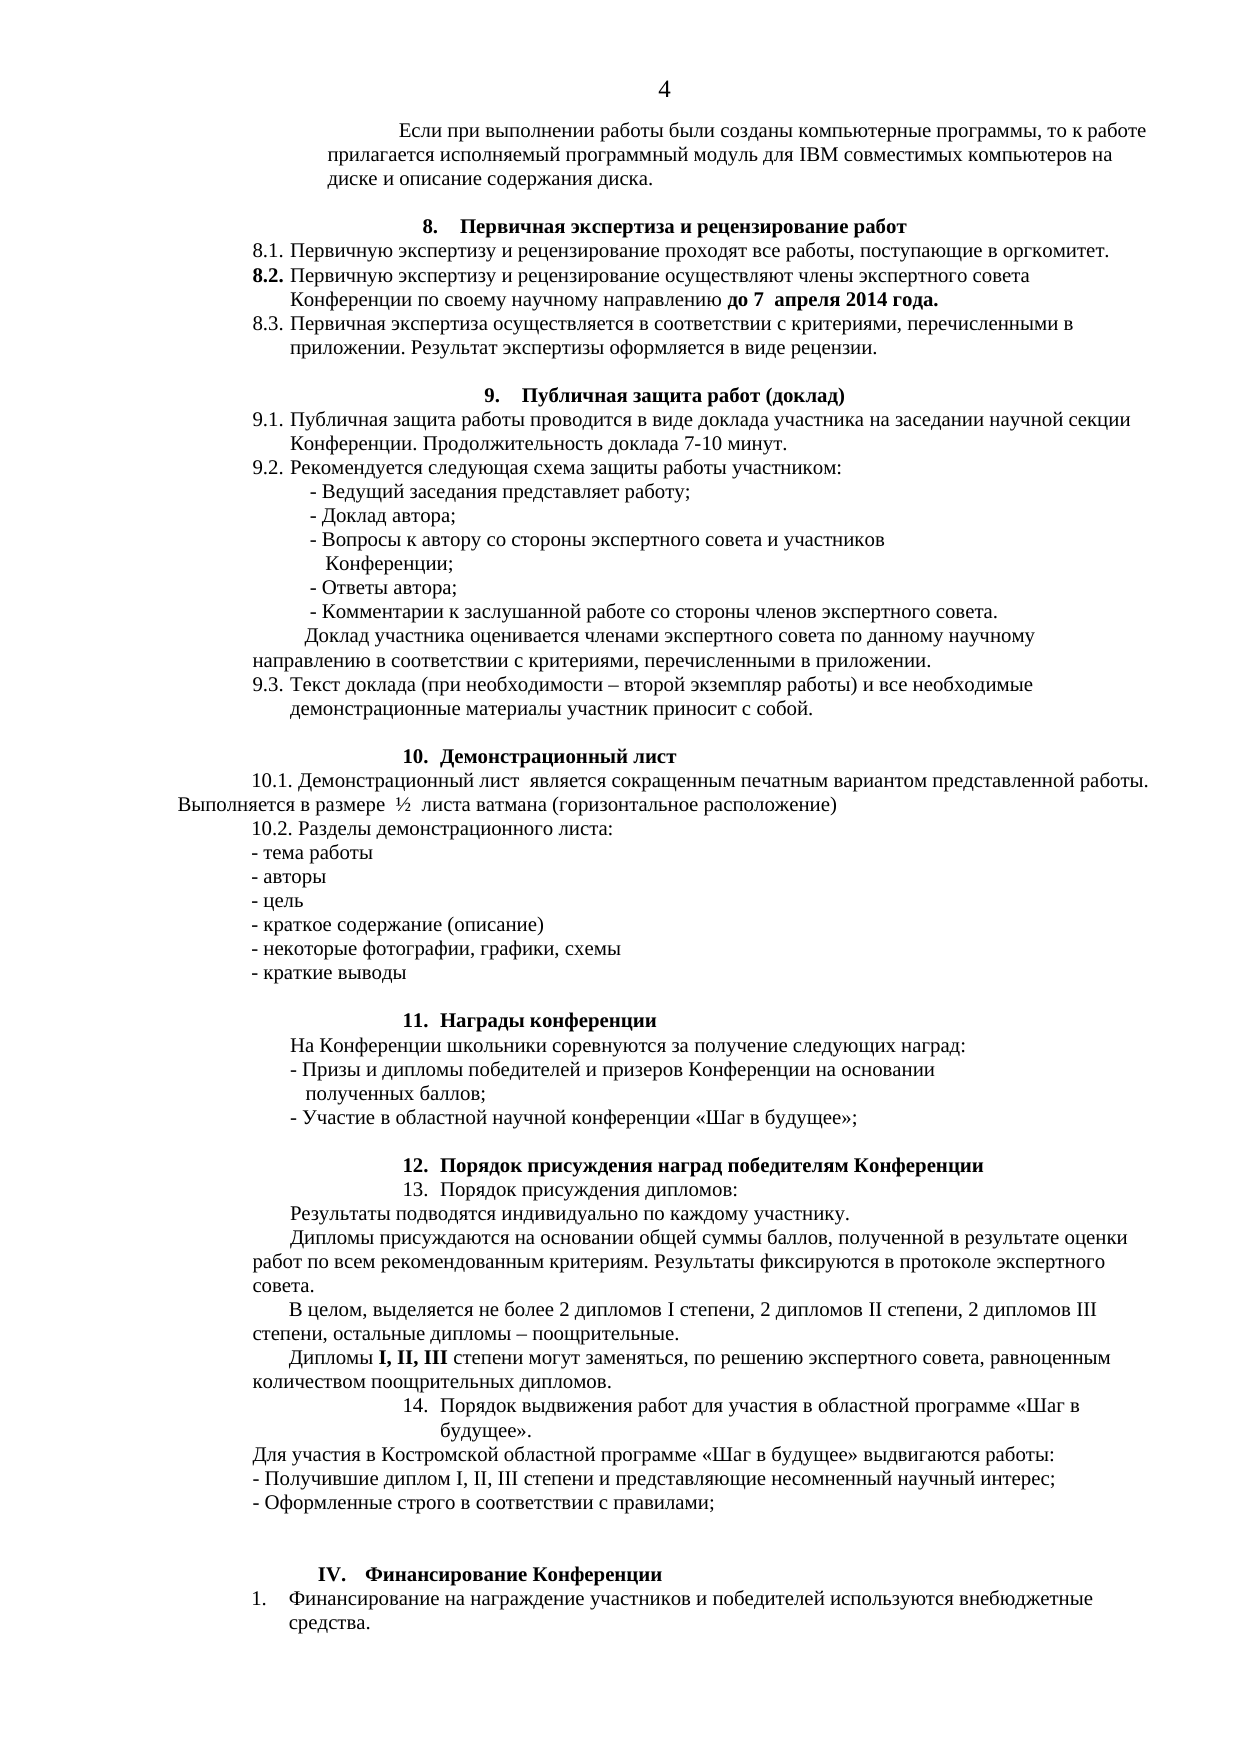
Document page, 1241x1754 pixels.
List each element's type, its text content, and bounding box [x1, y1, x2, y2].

text В целом, выделяется не более 2 дипломов I степени, 2 дипломов II степени, 2 дипломов III степени, остальные дипломы – поощрительные. [252, 1297, 1152, 1345]
text Конференции; [252, 551, 1152, 575]
text Для участия в Костромской областной программе «Шаг в будущее» выдвигаются работы: [252, 1442, 1152, 1466]
text Результаты подводятся индивидуально по каждому участнику. [252, 1201, 1152, 1225]
text - Ведущий заседания представляет работу; [252, 479, 1152, 503]
list Порядок присуждения дипломов: [402, 1177, 1152, 1201]
text - тема работы [177, 840, 1152, 864]
text Дипломы присуждаются на основании общей суммы баллов, полученной в результате оценки работ по всем рекомендованным критериям. Результаты фиксируются в протоколе экспертного совета. [252, 1225, 1152, 1297]
text - Вопросы к автору со стороны экспертного совета и участников [252, 527, 1152, 551]
list Демонстрационный лист [402, 744, 1152, 768]
list Публичная защита работ (доклад) [177, 383, 1152, 407]
list Порядок выдвижения работ для участия в областной программе «Шаг в будущее». [402, 1393, 1152, 1442]
text - Доклад автора; [252, 503, 1152, 527]
text На Конференции школьники соревнуются за получение следующих наград: [290, 1032, 1152, 1057]
list Первичная экспертиза и рецензирование работ [177, 214, 1152, 238]
list Награды конференции [402, 1008, 1152, 1032]
list Текст доклада (при необходимости – второй экземпляр работы) и все необходимые демонстрационные материалы участник приносит с собой. [252, 672, 1152, 720]
text Доклад участника оценивается членами экспертного совета по данному научному направлению в соответствии с критериями, перечисленными в приложении. [252, 623, 1152, 672]
list Первичная экспертиза осуществляется в соответствии с критериями, перечисленными в приложении. Результат экспертизы оформляется в виде рецензии. [252, 311, 1152, 359]
text 10.1. Демонстрационный лист является сокращенным печатным вариантом представленной работы. Выполняется в размере ½ листа ватмана (горизонтальное расположение) [177, 768, 1152, 816]
text - краткие выводы [177, 960, 1152, 984]
text полученных баллов; [290, 1081, 1152, 1105]
text - цель [177, 888, 1152, 912]
text 10.2. Разделы демонстрационного листа: [177, 816, 1152, 840]
text - авторы [177, 864, 1152, 888]
text - Комментарии к заслушанной работе со стороны членов экспертного совета. [252, 599, 1152, 623]
list Порядок присуждения наград победителям Конференции [402, 1153, 1152, 1177]
text - Оформленные строго в соответствии с правилами; [252, 1490, 1152, 1514]
text - краткое содержание (описание) [177, 912, 1152, 936]
list Финансирование на награждение участников и победителей используются внебюджетные средства. [251, 1586, 1152, 1634]
list Финансирование Конференции [346, 1562, 1152, 1586]
list Публичная защита работы проводится в виде доклада участника на заседании научной секции Конференции. Продолжительность доклада 7-10 минут. [252, 407, 1152, 455]
text Если при выполнении работы были созданы компьютерные программы, то к работе прилагается исполняемый программный модуль для IBM совместимых компьютеров на диске и описание содержания диска. [327, 118, 1152, 190]
list Рекомендуется следующая схема защиты работы участником: [252, 455, 1152, 479]
text - Ответы автора; [252, 575, 1152, 599]
list Первичную экспертизу и рецензирование осуществляют члены экспертного совета Конференции по своему научному направлению до 7 апреля 2014 года. [252, 262, 1152, 311]
text - Призы и дипломы победителей и призеров Конференции на основании [290, 1057, 1152, 1081]
text - некоторые фотографии, графики, схемы [177, 936, 1152, 960]
text - Получившие диплом I, II, III степени и представляющие несомненный научный интерес; [252, 1466, 1152, 1490]
text - Участие в областной научной конференции «Шаг в будущее»; [290, 1105, 1152, 1129]
list Первичную экспертизу и рецензирование проходят все работы, поступающие в оргкомитет. [252, 238, 1152, 262]
text Дипломы I, II, III степени могут заменяться, по решению экспертного совета, равноценным количеством поощрительных дипломов. [252, 1345, 1152, 1393]
